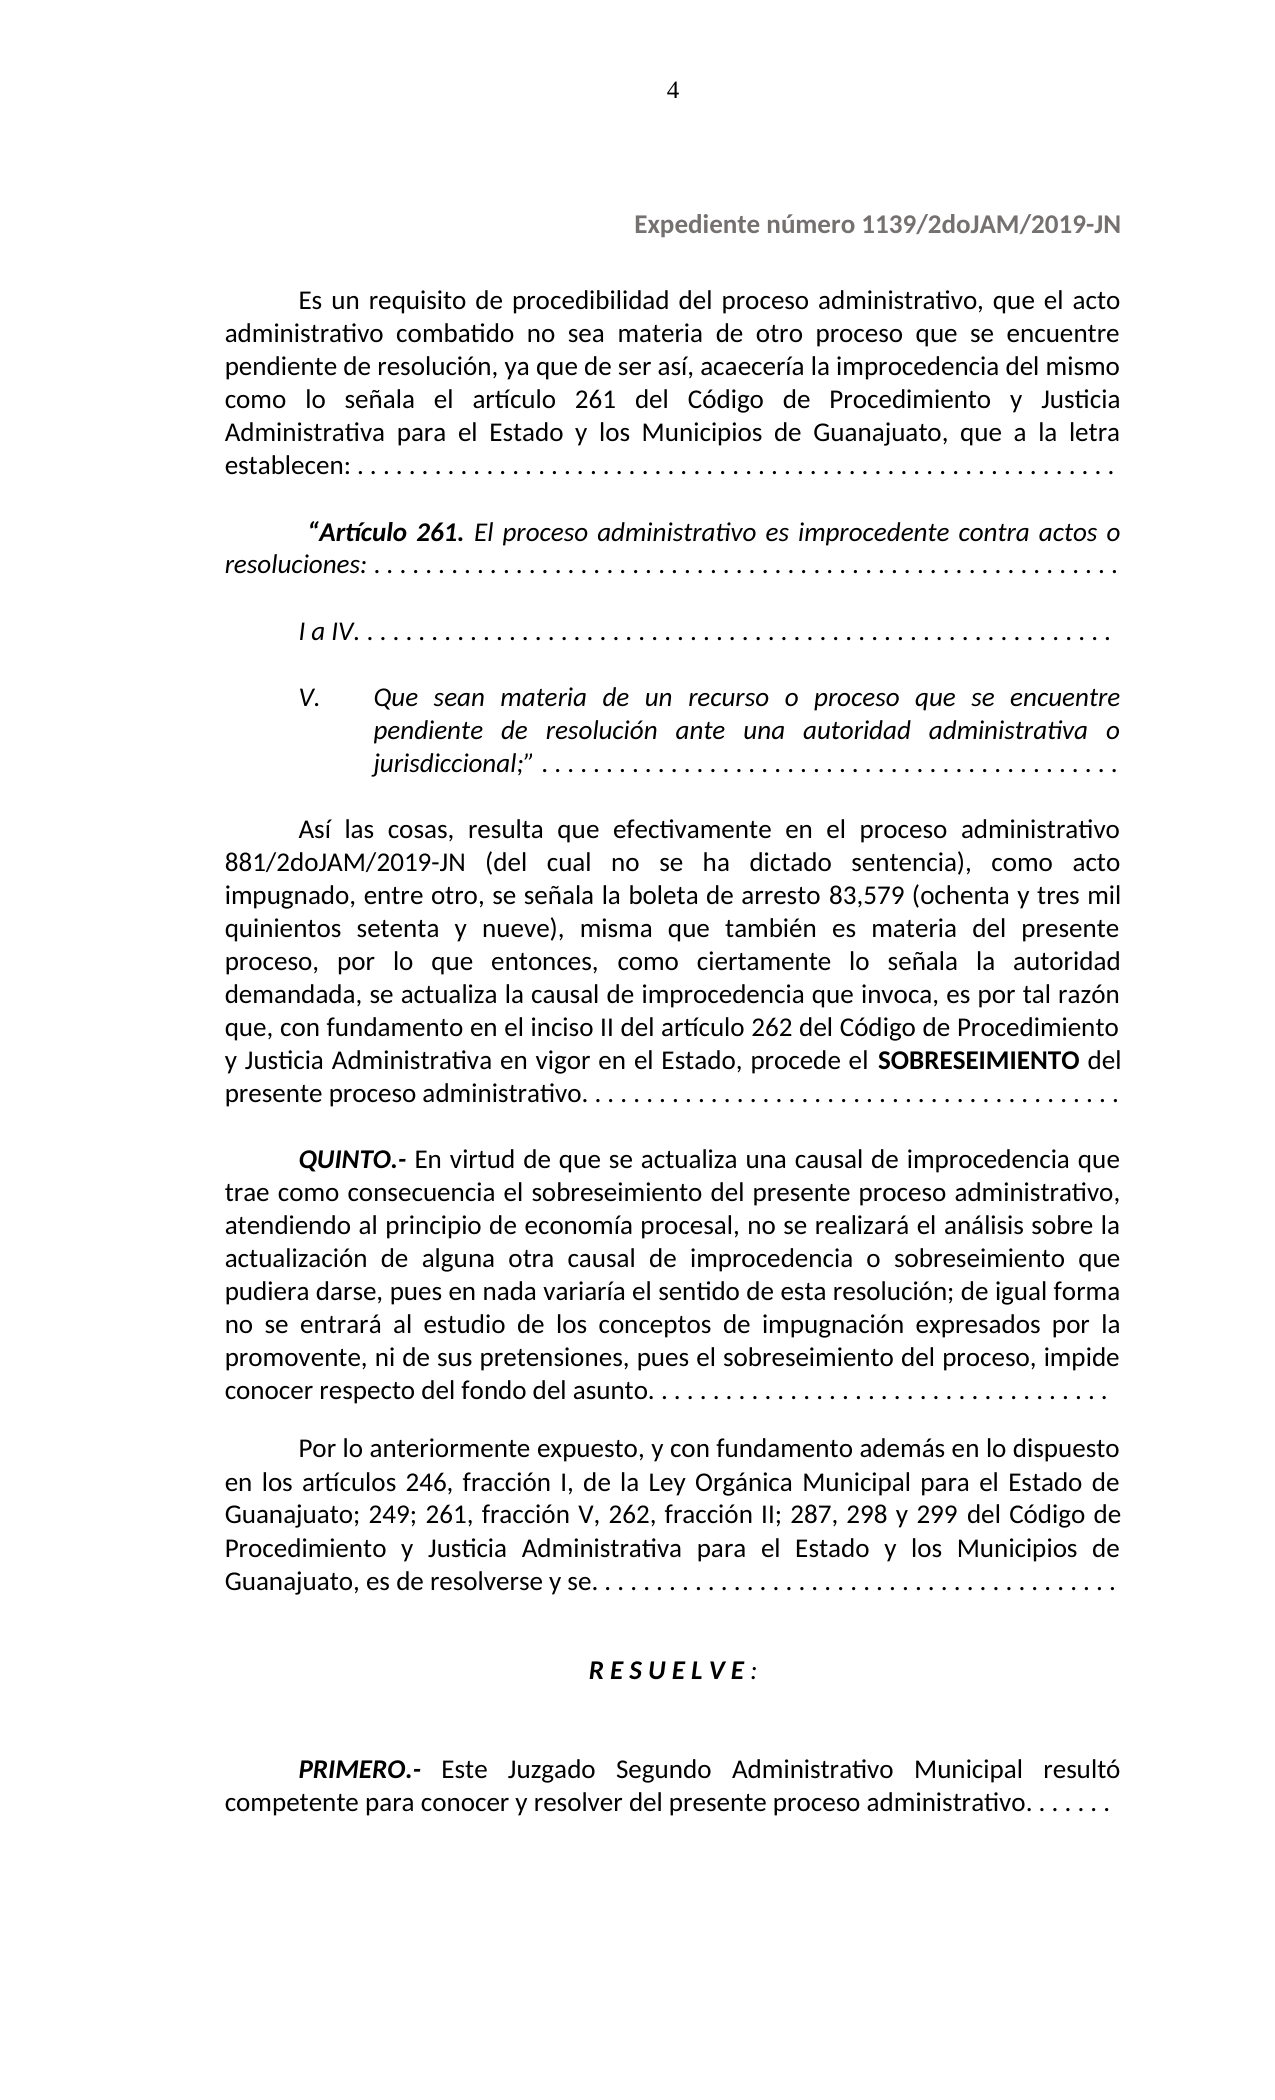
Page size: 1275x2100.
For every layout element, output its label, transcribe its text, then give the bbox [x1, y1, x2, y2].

text QUINTO.- En virtud de que se actualiza una causal de improcedencia que trae como consecuencia el sobreseimiento del presente proceso administrativo, atendiendo al principio de economía procesal, no se realizará el análisis sobre la actualización de alguna otra causal de improcedencia o sobreseimiento que pudiera darse, pues en nada variaría el sentido de esta resolución; de igual forma no se entrará al estudio de los conceptos de impugnación expresados por la promovente, ni de sus pretensiones, pues el sobreseimiento del proceso, impide conocer respecto del fondo del asunto. . . . . . . . . . . . . . . . . . . . . . . . . . . . . . . . . . . . [224, 1142, 1121, 1406]
text PRIMERO.- Este Juzgado Segundo Administrativo Municipal resultó competente para conocer y resolver del presente proceso administrativo. . . . . . . [224, 1752, 1121, 1818]
text “Artículo 261. El proceso administrativo es improcedente contra actos o resoluciones: . . . . . . . . . . . . . . . . . . . . . . . . . . . . . . . . . . . . . . . . . . . . . . . . . . . . . . . . . . [224, 515, 1121, 581]
list Que sean materia de un recurso o proceso que se encuentre pendiente de resolución ante una autoridad administrativa o jurisdiccional;” . . . . . . . . . . . . . . . . . . . . . . . . . . . . . . . . . . . . . . . . . . . . . [298, 680, 1121, 779]
text Es un requisito de procedibilidad del proceso administrativo, que el acto administrativo combatido no sea materia de otro proceso que se encuentre pendiente de resolución, ya que de ser así, acaecería la improcedencia del mismo como lo señala el artículo 261 del Código de Procedimiento y Justicia Administrativa para el Estado y los Municipios de Guanajuato, que a la letra establecen: . . . . . . . . . . . . . . . . . . . . . . . . . . . . . . . . . . . . . . . . . . . . . . . . . . . . . . . . . . . [224, 283, 1121, 482]
text R E S U E L V E : [224, 1653, 1121, 1686]
text I a IV. . . . . . . . . . . . . . . . . . . . . . . . . . . . . . . . . . . . . . . . . . . . . . . . . . . . . . . . . . . [224, 614, 1121, 647]
text Por lo anteriormente expuesto, y con fundamento además en lo dispuesto en los artículos 246, fracción I, de la Ley Orgánica Municipal para el Estado de Guanajuato; 249; 261, fracción V, 262, fracción II; 287, 298 y 299 del Código de Procedimiento y Justicia Administrativa para el Estado y los Municipios de Guanajuato, es de resolverse y se. . . . . . . . . . . . . . . . . . . . . . . . . . . . . . . . . . . . . . . . . [224, 1432, 1121, 1597]
text Así las cosas, resulta que efectivamente en el proceso administrativo 881/2doJAM/2019-JN (del cual no se ha dictado sentencia), como acto impugnado, entre otro, se señala la boleta de arresto 83,579 (ochenta y tres mil quinientos setenta y nueve), misma que también es materia del presente proceso, por lo que entonces, como ciertamente lo señala la autoridad demandada, se actualiza la causal de improcedencia que invoca, es por tal razón que, con fundamento en el inciso II del artículo 262 del Código de Procedimiento y Justicia Administrativa en vigor en el Estado, procede el SOBRESEIMIENTO del presente proceso administrativo. . . . . . . . . . . . . . . . . . . . . . . . . . . . . . . . . . . . . . . . . . [224, 812, 1121, 1109]
